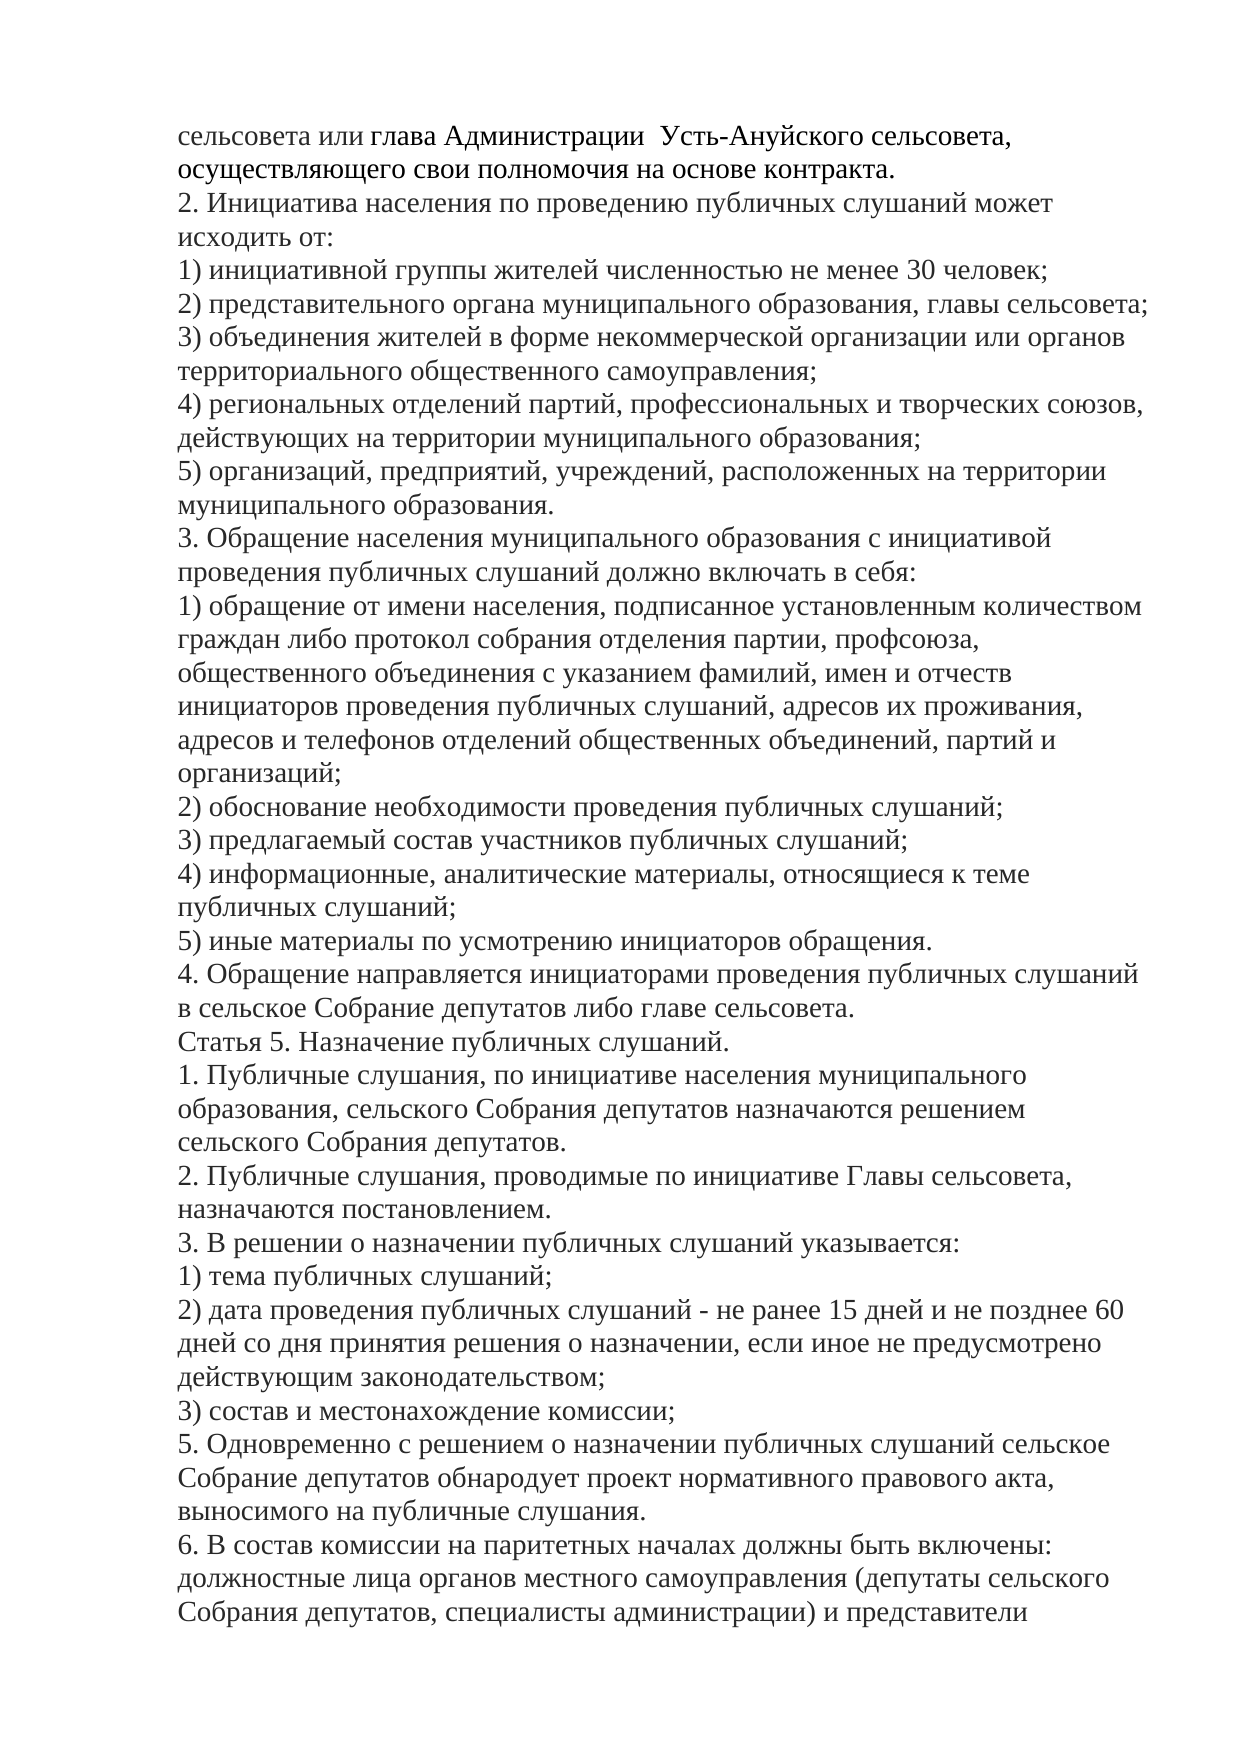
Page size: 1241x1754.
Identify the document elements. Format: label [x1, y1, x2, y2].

text [177, 118, 1152, 1627]
